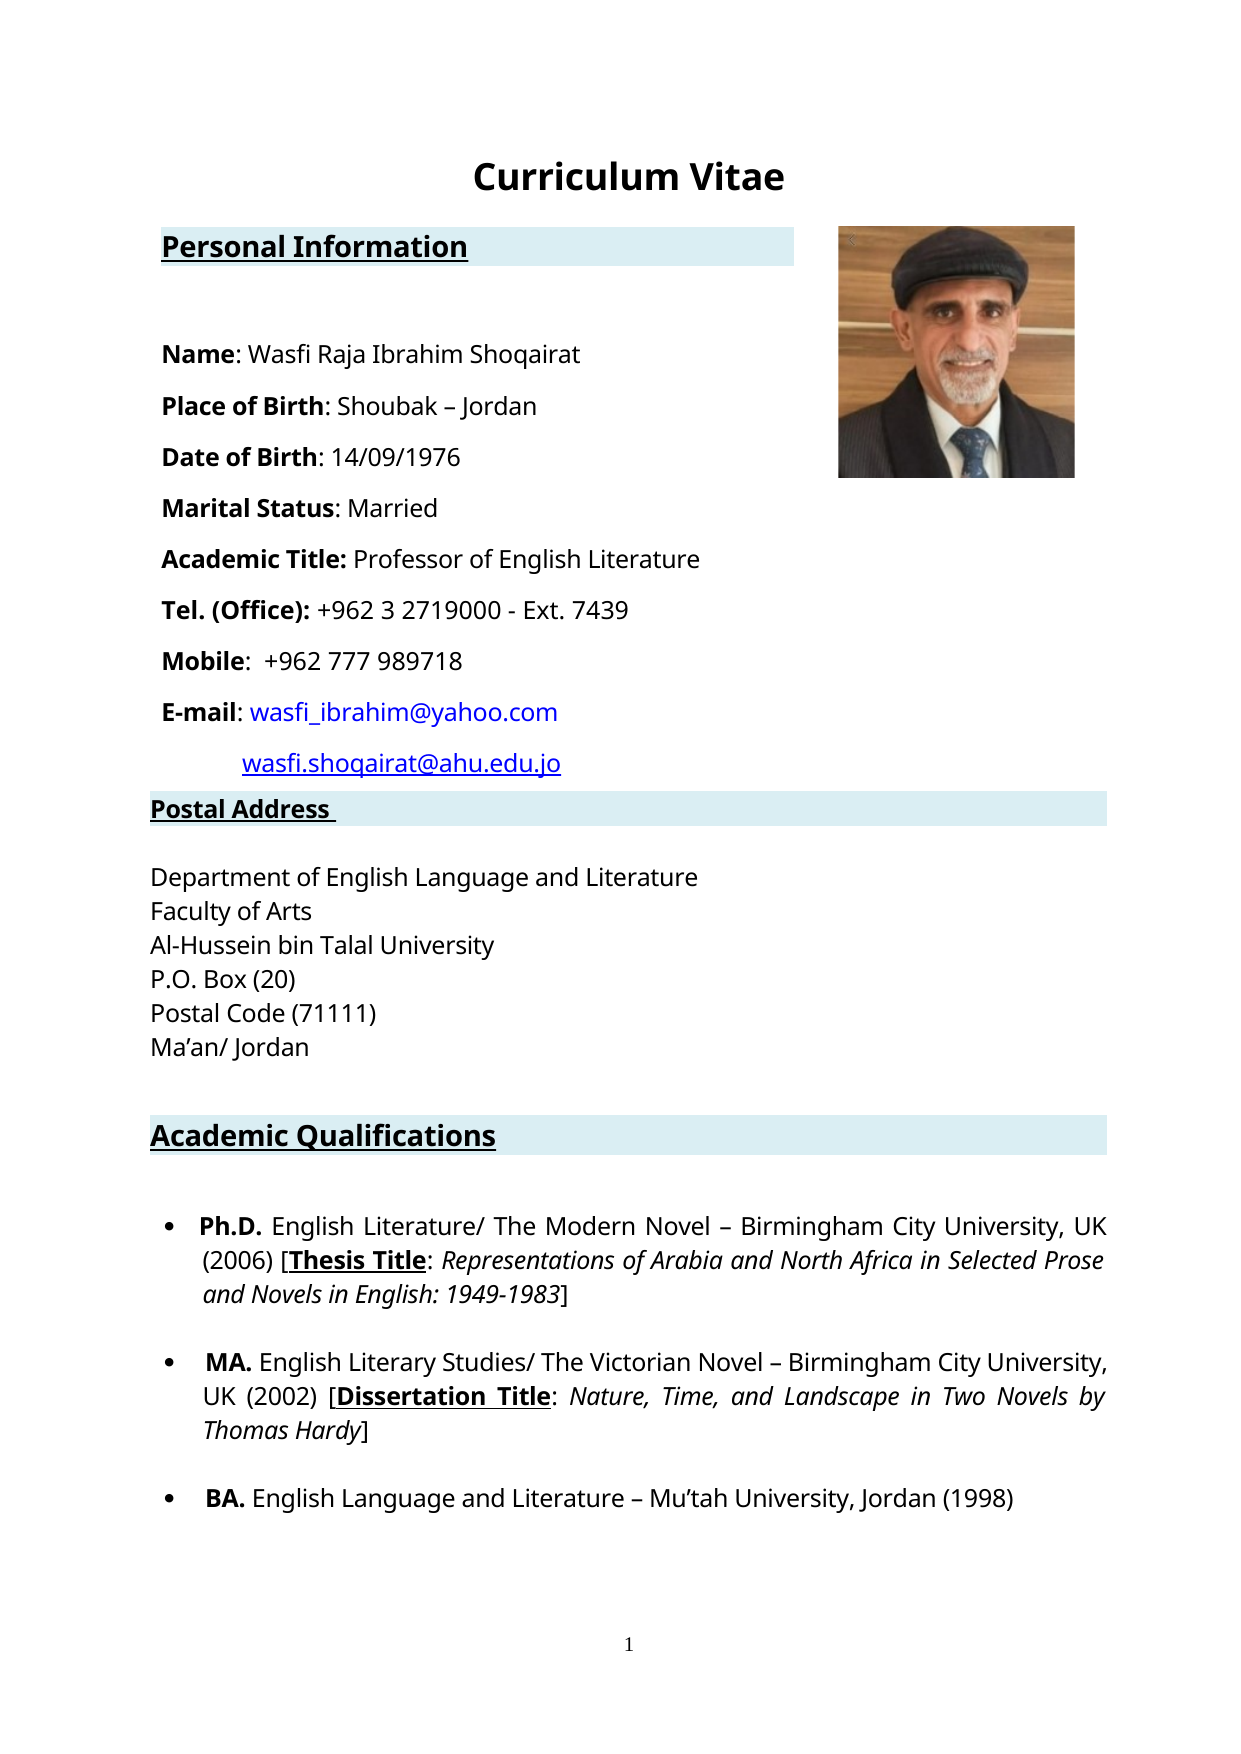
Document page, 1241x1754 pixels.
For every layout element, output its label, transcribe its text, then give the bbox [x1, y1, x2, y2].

text Al-Hussein bin Talal University [150, 928, 1107, 962]
text Academic Qualifications [150, 1115, 1107, 1155]
text Faculty of Arts [150, 894, 1107, 928]
text Ma’an/ Jordan [150, 1030, 1107, 1064]
picture [838, 226, 1075, 478]
list Ph.D. English Literature/ The Modern Novel – Birmingham City University, UK (2006) [Thesis Title: Representations of Arabia and North Africa in Selected Prose and Novels in English: 1949-1983] [165, 1208, 1107, 1311]
text Postal Code (71111) [150, 996, 1107, 1030]
list MA. English Literary Studies/ The Victorian Novel – Birmingham City University, UK (2002) [Dissertation Title: Nature, Time, and Landscape in Two Novels by Thomas Hardy] [165, 1345, 1107, 1447]
text Postal Address [150, 791, 1107, 826]
table_header Personal Information Name: Wasfi Raja Ibrahim Shoqairat Place of Birth: Shoubak – Jordan Date of Birth: 14/09/1976 Marital Status: Married Academic Title: Professor of English Literature Tel. (Office): +962 3 2719000 - Ext. 7439 Mobile: +962 777 989718 E-mail: wasfi_ibrahim@yahoo.com wasfi.shoqairat@ahu.edu.jo [150, 227, 805, 791]
text Department of English Language and Literature [150, 859, 1107, 894]
text P.O. Box (20) [150, 962, 1107, 996]
list BA. English Language and Literature – Mu’tah University, Jordan (1998) [165, 1481, 1107, 1515]
text Curriculum Vitae [150, 150, 1107, 201]
table_header [805, 227, 1107, 791]
